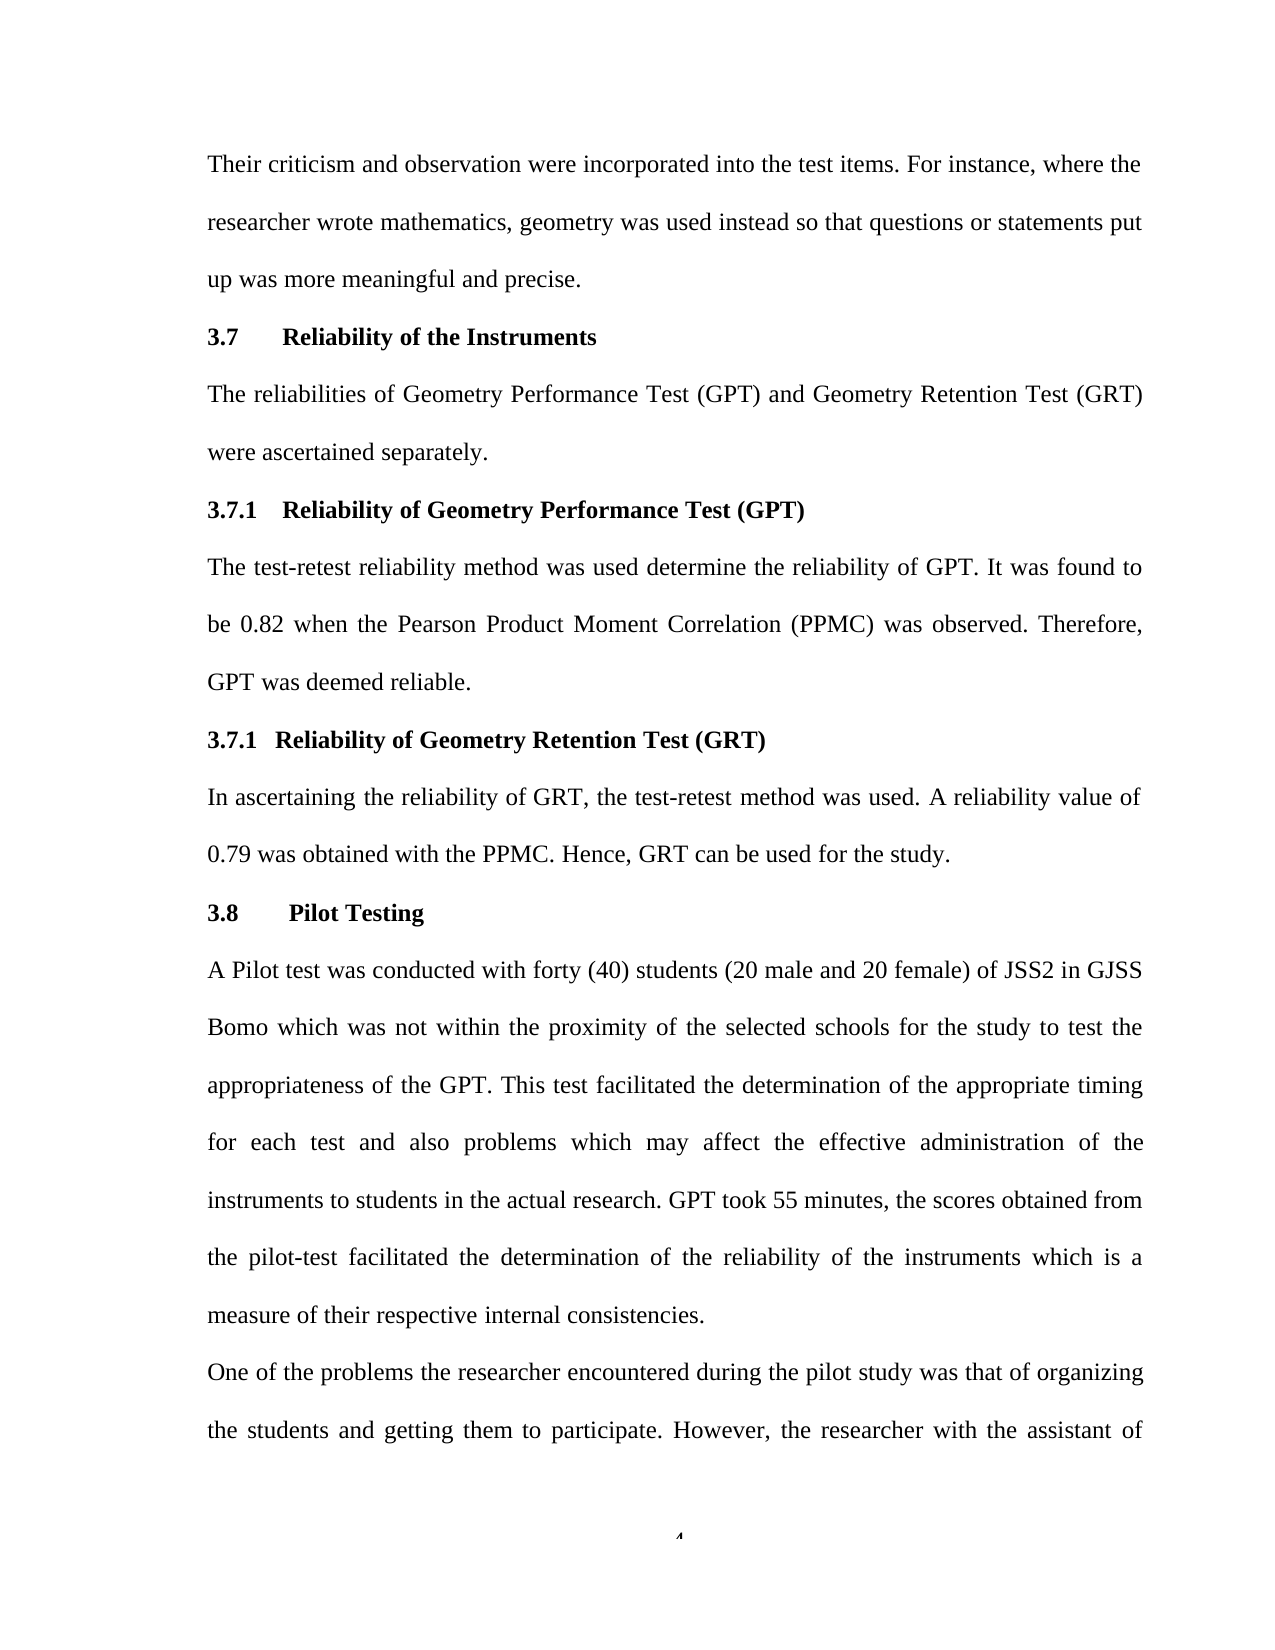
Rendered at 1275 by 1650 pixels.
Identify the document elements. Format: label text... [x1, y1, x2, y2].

subtitle Reliability of Geometry Performance Test (GPT) [207, 495, 1208, 524]
subtitle 3.7.1 Reliability of Geometry Retention Test (GRT) [207, 725, 1208, 754]
subtitle Reliability of the Instruments [207, 322, 1208, 351]
text In ascertaining the reliability of GRT, the test-retest method was used. A reliability value of [207, 782, 1208, 811]
text The reliabilities of Geometry Performance Test (GPT) and Geometry Retention Test (GRT) were ascertained separately. [207, 379, 1144, 466]
text The test-retest reliability method was used determine the reliability of GPT. It was found to be 0.82 when the Pearson Product Moment Correlation (PPMC) was observed. Therefore, GPT was deemed reliable. [207, 552, 1144, 696]
text One of the problems the researcher encountered during the pilot study was that of organizing the students and getting them to participate. However, the researcher with the assistant of [207, 1357, 1145, 1443]
text Their criticism and observation were incorporated into the test items. For instance, where the researcher wrote mathematics, geometry was used instead so that questions or statements put up was more meaningful and precise. [207, 149, 1143, 293]
text 0.79 was obtained with the PPMC. Hence, GRT can be used for the study. [207, 839, 1208, 868]
subtitle Pilot Testing [207, 898, 1208, 926]
text A Pilot test was conducted with forty (40) students (20 male and 20 female) of JSS2 in GJSS Bomo which was not within the proximity of the selected schools for the study to test the appropriateness of the GPT. This test facilitated the determination of the appropriate timing for each test and also problems which may affect the effective administration of the instruments to students in the actual research. GPT took 55 minutes, the scores obtained from the pilot-test facilitated the determination of the reliability of the instruments which is a measure of their respective internal consistencies. [207, 955, 1144, 1328]
